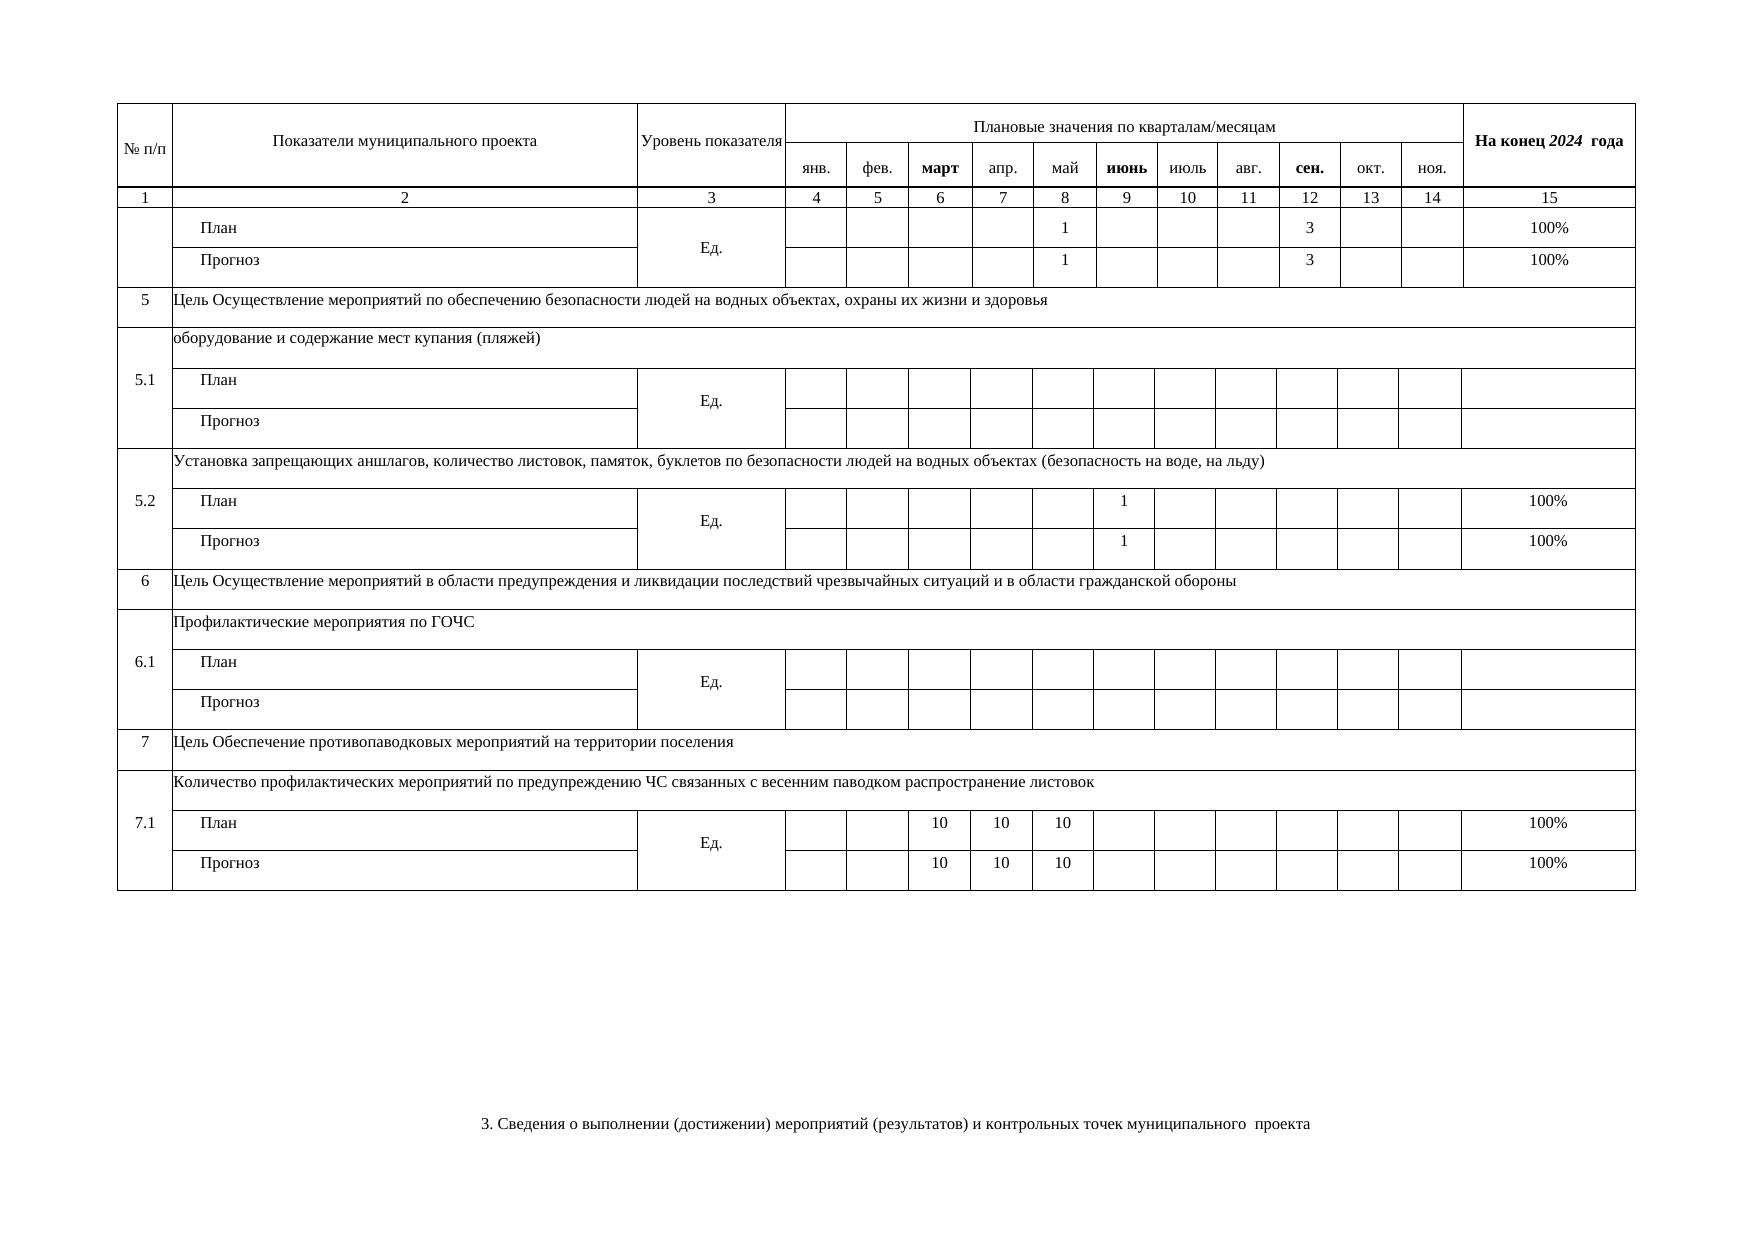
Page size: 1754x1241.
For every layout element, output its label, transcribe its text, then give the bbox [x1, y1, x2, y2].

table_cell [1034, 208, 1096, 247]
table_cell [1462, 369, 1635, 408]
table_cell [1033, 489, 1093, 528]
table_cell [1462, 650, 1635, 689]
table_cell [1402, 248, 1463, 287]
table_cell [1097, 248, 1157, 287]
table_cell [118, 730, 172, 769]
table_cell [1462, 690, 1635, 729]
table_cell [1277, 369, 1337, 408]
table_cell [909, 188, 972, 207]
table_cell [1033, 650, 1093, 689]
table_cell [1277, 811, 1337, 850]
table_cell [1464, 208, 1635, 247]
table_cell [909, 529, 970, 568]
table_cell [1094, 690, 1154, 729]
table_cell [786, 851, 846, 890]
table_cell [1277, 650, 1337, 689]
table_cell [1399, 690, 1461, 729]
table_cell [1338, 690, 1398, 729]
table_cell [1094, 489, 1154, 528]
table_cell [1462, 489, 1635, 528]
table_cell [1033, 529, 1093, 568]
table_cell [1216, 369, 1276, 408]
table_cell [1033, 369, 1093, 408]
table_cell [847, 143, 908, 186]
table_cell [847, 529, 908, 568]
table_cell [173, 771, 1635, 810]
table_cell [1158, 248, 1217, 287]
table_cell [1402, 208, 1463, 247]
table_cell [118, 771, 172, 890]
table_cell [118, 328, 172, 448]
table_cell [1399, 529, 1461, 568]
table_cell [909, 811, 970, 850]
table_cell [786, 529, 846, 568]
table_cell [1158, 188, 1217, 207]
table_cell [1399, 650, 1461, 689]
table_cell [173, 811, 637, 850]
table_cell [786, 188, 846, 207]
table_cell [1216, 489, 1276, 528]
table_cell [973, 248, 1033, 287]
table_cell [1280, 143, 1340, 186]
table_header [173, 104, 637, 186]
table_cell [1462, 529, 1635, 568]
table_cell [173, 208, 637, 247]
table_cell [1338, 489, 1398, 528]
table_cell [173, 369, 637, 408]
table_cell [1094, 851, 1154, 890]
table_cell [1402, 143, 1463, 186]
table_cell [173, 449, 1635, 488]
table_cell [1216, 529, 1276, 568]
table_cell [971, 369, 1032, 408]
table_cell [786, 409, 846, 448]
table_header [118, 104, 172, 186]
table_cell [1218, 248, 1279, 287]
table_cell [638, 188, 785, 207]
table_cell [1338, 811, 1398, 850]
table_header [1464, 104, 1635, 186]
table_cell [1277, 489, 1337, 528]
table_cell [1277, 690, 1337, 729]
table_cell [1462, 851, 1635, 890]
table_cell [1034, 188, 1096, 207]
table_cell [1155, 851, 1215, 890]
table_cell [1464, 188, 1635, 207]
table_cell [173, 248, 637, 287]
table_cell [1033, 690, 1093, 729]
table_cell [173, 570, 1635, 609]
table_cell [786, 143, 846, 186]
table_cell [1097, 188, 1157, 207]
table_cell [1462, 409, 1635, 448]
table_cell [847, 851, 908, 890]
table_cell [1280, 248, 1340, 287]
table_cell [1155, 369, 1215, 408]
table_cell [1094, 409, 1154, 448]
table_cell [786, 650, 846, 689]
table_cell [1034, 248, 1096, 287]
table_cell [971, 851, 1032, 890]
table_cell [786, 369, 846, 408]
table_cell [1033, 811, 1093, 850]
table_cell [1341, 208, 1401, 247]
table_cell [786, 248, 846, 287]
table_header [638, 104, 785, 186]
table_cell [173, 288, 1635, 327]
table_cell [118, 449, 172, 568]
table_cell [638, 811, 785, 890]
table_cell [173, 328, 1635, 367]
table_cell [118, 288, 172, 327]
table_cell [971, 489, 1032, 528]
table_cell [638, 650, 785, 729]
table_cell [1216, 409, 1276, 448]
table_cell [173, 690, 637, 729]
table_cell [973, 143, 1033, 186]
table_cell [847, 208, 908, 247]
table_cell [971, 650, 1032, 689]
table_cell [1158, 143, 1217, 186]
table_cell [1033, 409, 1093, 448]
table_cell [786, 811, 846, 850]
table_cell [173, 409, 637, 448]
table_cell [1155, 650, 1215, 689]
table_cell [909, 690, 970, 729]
text 3. Сведения о выполнении (достижении) мероприятий (результатов) и контрольных точек муниципального проекта [156, 1113, 1636, 1133]
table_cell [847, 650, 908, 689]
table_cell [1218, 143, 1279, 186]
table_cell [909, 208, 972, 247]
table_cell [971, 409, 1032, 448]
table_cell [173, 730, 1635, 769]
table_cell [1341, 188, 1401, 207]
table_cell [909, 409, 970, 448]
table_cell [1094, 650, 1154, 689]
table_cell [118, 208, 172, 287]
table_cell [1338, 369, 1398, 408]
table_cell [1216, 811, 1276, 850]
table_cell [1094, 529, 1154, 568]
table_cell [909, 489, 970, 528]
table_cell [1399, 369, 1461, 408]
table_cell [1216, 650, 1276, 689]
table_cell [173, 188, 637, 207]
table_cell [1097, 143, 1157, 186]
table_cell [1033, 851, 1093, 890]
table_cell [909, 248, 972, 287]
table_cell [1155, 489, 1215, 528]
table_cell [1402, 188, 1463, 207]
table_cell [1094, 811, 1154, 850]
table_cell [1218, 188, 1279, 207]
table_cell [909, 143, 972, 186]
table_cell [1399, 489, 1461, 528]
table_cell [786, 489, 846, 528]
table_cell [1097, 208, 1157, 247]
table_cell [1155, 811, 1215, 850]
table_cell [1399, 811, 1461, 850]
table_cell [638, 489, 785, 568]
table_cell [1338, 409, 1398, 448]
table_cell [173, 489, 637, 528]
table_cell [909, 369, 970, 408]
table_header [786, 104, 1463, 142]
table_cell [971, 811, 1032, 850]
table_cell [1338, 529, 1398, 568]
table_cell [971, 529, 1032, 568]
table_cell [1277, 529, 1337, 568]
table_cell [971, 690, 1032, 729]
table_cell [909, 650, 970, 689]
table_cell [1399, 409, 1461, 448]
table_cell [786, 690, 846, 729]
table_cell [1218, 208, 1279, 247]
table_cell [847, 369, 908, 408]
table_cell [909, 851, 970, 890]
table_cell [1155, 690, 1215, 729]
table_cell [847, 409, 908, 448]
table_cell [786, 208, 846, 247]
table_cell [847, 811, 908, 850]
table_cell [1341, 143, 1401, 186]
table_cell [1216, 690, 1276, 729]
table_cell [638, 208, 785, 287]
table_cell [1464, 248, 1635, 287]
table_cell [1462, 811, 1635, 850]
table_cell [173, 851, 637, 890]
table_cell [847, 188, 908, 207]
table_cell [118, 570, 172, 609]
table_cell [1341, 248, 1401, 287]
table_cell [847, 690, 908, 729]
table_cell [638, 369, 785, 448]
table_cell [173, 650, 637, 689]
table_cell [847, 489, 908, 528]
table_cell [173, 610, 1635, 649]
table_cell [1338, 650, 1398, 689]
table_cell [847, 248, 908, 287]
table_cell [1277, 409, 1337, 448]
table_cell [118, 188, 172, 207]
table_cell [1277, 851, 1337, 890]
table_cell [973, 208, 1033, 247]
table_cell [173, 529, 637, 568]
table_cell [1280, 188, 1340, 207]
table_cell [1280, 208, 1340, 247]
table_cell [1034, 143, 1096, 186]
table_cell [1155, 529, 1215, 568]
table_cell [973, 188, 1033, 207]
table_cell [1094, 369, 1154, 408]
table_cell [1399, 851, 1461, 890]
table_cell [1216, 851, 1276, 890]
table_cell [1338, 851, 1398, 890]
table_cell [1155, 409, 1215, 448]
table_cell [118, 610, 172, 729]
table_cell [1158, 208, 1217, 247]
